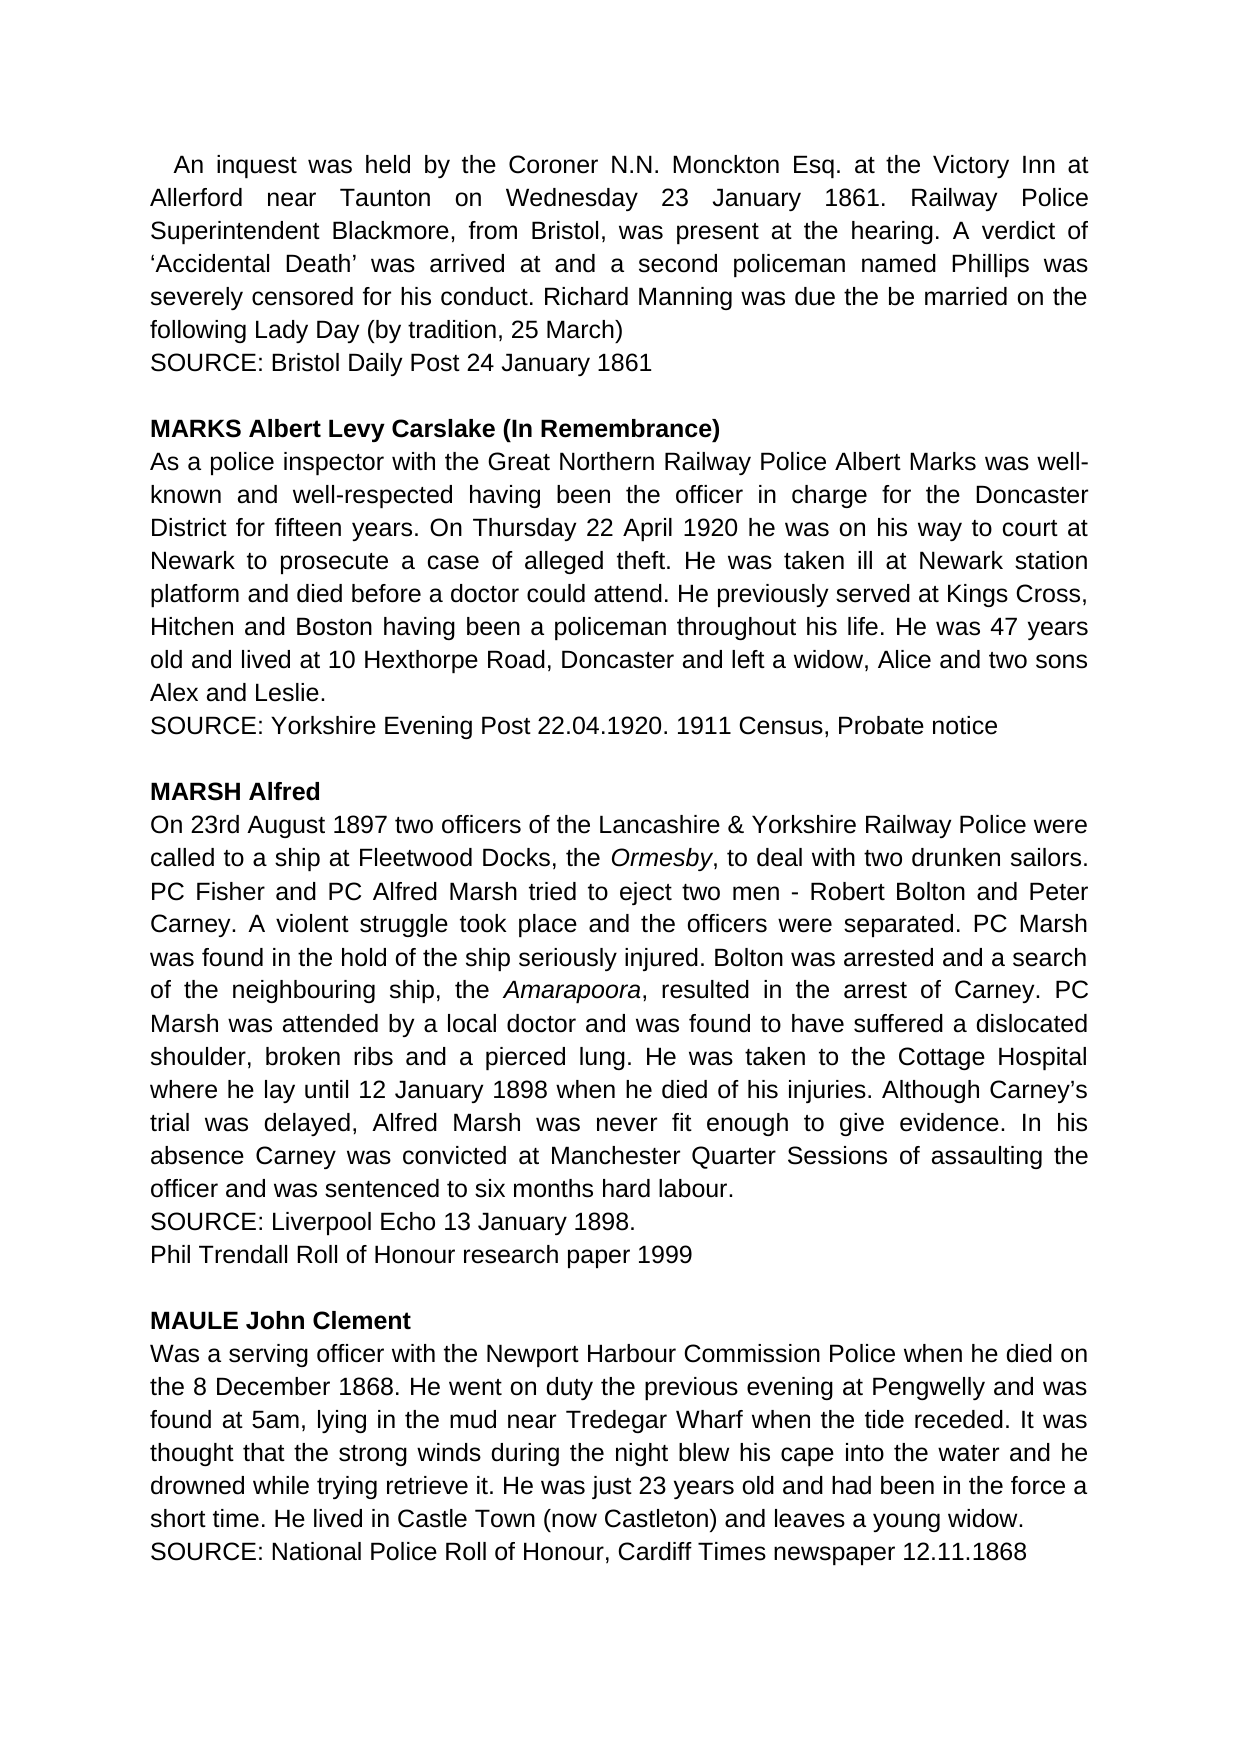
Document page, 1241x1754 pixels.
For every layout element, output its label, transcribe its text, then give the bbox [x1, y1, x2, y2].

text Was a serving officer with the Newport Harbour Commission Police when he died on the 8 December 1868. He went on duty the previous evening at Pengwelly and was found at 5am, lying in the mud near Tredegar Wharf when the tide receded. It was thought that the strong winds during the night blew his cape into the water and he drowned while trying retrieve it. He was just 23 years old and had been in the force a short time. He lived in Castle Town (now Castleton) and leaves a young widow. [150, 1339, 1090, 1533]
text MARSH Alfred [150, 777, 1090, 806]
text SOURCE: Yorkshire Evening Post 22.04.1920. 1911 Census, Probate notice [150, 711, 1090, 740]
text An inquest was held by the Coroner N.N. Monckton Esq. at the Victory Inn at Allerford near Taunton on Wednesday 23 January 1861. Railway Police Superintendent Blackmore, from Bristol, was present at the hearing. A verdict of ‘Accidental Death’ was arrived at and a second policeman named Phillips was severely censored for his conduct. Richard Manning was due the be married on the following Lady Day (by tradition, 25 March) [150, 150, 1090, 344]
text SOURCE: National Police Roll of Honour, Cardiff Times newspaper 12.11.1868 [150, 1537, 1090, 1566]
text On 23rd August 1897 two officers of the Lancashire & Yorkshire Railway Police were called to a ship at Fleetwood Docks, the Ormesby, to deal with two drunken sailors. PC Fisher and PC Alfred Marsh tried to eject two men - Robert Bolton and Peter Carney. A violent struggle took place and the officers were separated. PC Marsh was found in the hold of the ship seriously injured. Bolton was arrested and a search of the neighbouring ship, the Amarapoora, resulted in the arrest of Carney. PC Marsh was attended by a local doctor and was found to have suffered a dislocated shoulder, broken ribs and a pierced lung. He was taken to the Cottage Hospital where he lay until 12 January 1898 when he died of his injuries. Although Carney’s trial was delayed, Alfred Marsh was never fit enough to give evidence. In his absence Carney was convicted at Manchester Quarter Sessions of assaulting the officer and was sentenced to six months hard labour. [150, 810, 1090, 1202]
text As a police inspector with the Great Northern Railway Police Albert Marks was well-known and well-respected having been the officer in charge for the Doncaster District for fifteen years. On Thursday 22 April 1920 he was on his way to court at Newark to prosecute a case of alleged theft. He was taken ill at Newark station platform and died before a doctor could attend. He previously served at Kings Cross, Hitchen and Boston having been a policeman throughout his life. He was 47 years old and lived at 10 Hexthorpe Road, Doncaster and left a widow, Alice and two sons Alex and Leslie. [150, 447, 1090, 707]
text MAULE John Clement [150, 1306, 1090, 1334]
text SOURCE: Bristol Daily Post 24 January 1861 [150, 348, 1090, 377]
text MARKS Albert Levy Carslake (In Remembrance) [150, 414, 1090, 443]
text SOURCE: Liverpool Echo 13 January 1898. [150, 1207, 1090, 1235]
text Phil Trendall Roll of Honour research paper 1999 [150, 1240, 1090, 1268]
